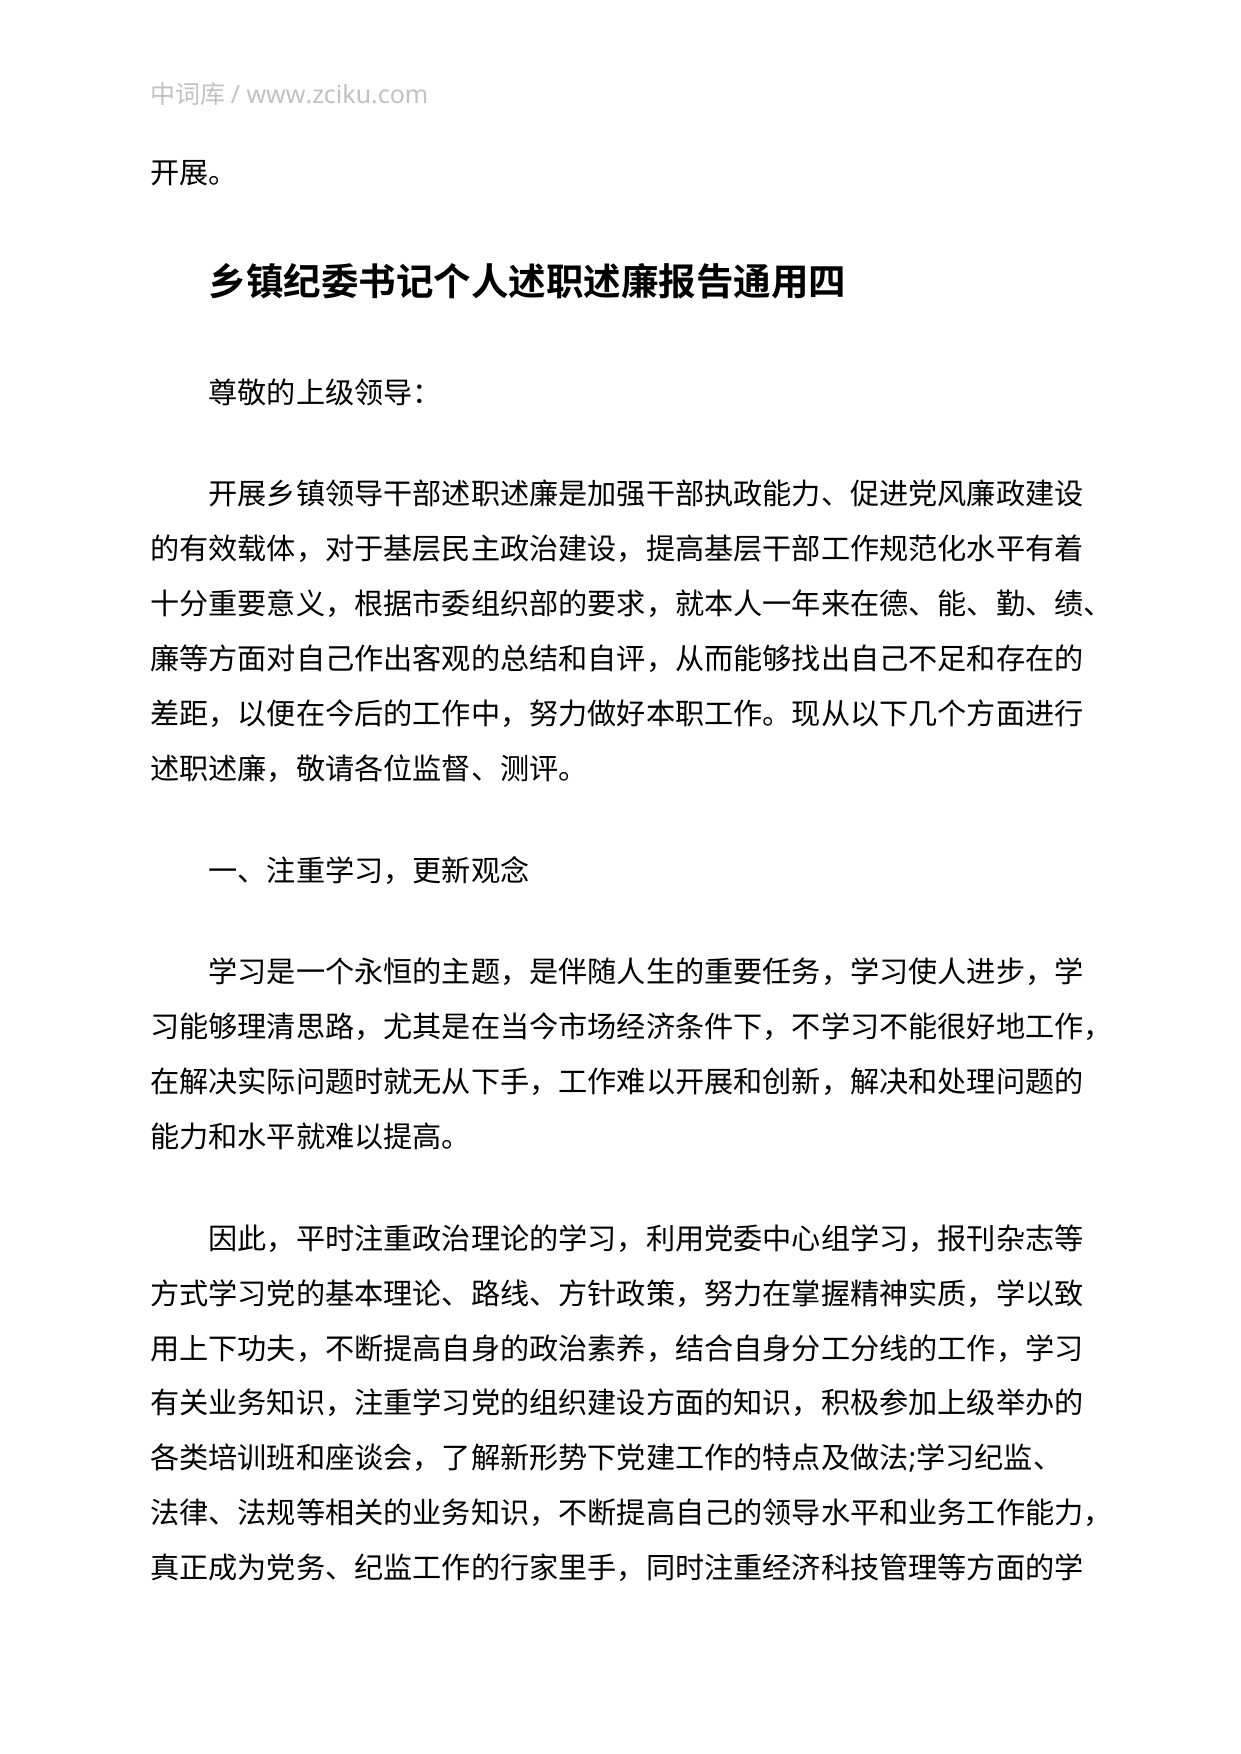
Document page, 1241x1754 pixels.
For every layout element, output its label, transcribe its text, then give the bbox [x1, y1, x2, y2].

text 学习是一个永恒的主题，是伴随人生的重要任务，学习使人进步，学习能够理清思路，尤其是在当今市场经济条件下，不学习不能很好地工作，在解决实际问题时就无从下手，工作难以开展和创新，解决和处理问题的能力和水平就难以提高。 [150, 949, 1090, 1156]
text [150, 1215, 1090, 1587]
text 一、注重学习，更新观念 [150, 847, 1090, 889]
text 开展乡镇领导干部述职述廉是加强干部执政能力、促进党风廉政建设的有效载体，对于基层民主政治建设，提高基层干部工作规范化水平有着十分重要意义，根据市委组织部的要求，就本人一年来在德、能、勤、绩、廉等方面对自己作出客观的总结和自评，从而能够找出自己不足和存在的差距，以便在今后的工作中，努力做好本职工作。现从以下几个方面进行述职述廉，敬请各位监督、测评。 [150, 471, 1090, 788]
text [150, 150, 1090, 192]
text 乡镇纪委书记个人述职述廉报告通用四 [150, 252, 1090, 306]
text 尊敬的上级领导： [150, 369, 1090, 411]
